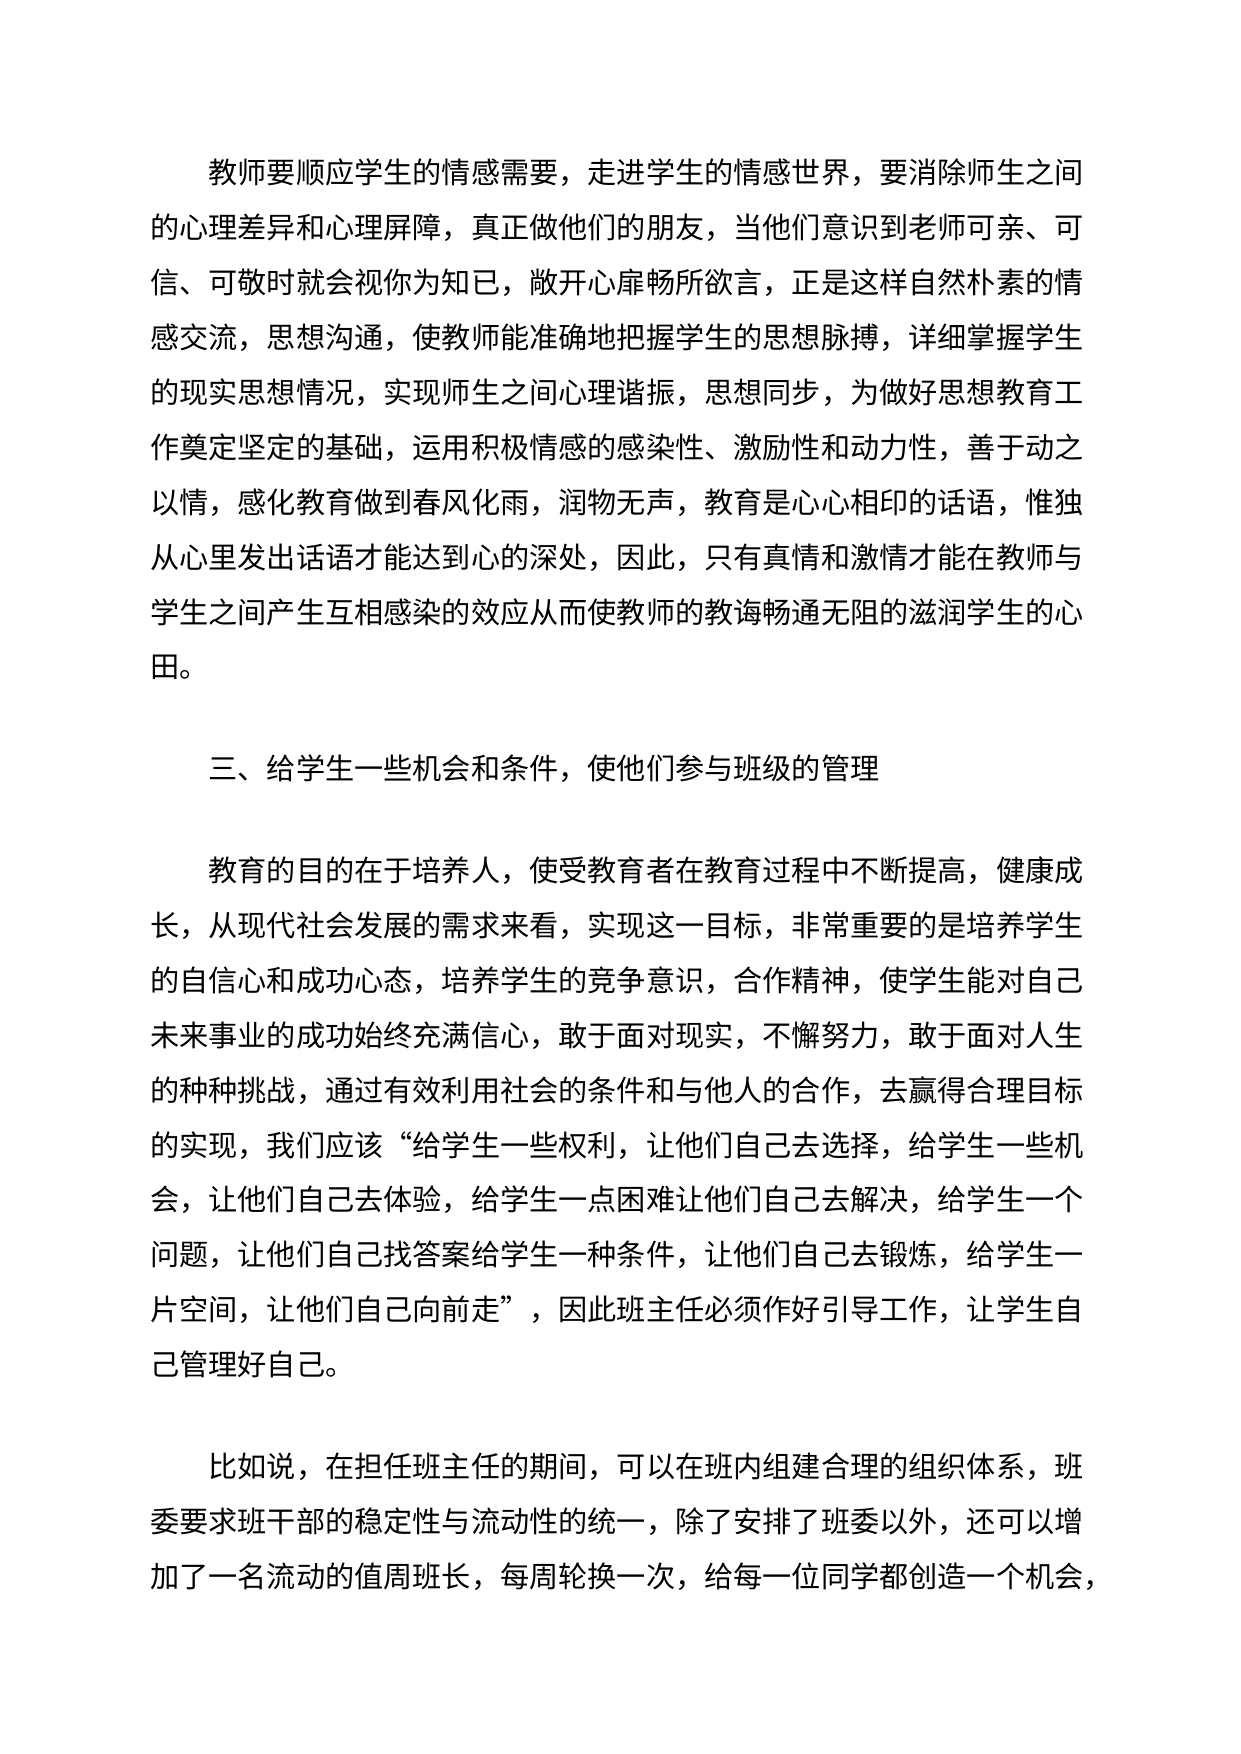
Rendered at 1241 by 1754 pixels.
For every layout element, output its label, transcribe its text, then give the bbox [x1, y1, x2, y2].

text 教育的目的在于培养人，使受教育者在教育过程中不断提高，健康成长，从现代社会发展的需求来看，实现这一目标，非常重要的是培养学生的自信心和成功心态，培养学生的竞争意识，合作精神，使学生能对自己未来事业的成功始终充满信心，敢于面对现实，不懈努力，敢于面对人生的种种挑战，通过有效利用社会的条件和与他人的合作，去赢得合理目标的实现，我们应该“给学生一些权利，让他们自己去选择，给学生一些机会，让他们自己去体验，给学生一点困难让他们自己去解决，给学生一个问题，让他们自己找答案给学生一种条件，让他们自己去锻炼，给学生一片空间，让他们自己向前走”，因此班主任必须作好引导工作，让学生自己管理好自己。 [150, 848, 1090, 1384]
text 三、给学生一些机会和条件，使他们参与班级的管理 [150, 746, 1090, 788]
text 教师要顺应学生的情感需要，走进学生的情感世界，要消除师生之间的心理差异和心理屏障，真正做他们的朋友，当他们意识到老师可亲、可信、可敬时就会视你为知已，敞开心扉畅所欲言，正是这样自然朴素的情感交流，思想沟通，使教师能准确地把握学生的思想脉搏，详细掌握学生的现实思想情况，实现师生之间心理谐振，思想同步，为做好思想教育工作奠定坚定的基础，运用积极情感的感染性、激励性和动力性，善于动之以情，感化教育做到春风化雨，润物无声，教育是心心相印的话语，惟独从心里发出话语才能达到心的深处，因此，只有真情和激情才能在教师与学生之间产生互相感染的效应从而使教师的教诲畅通无阻的滋润学生的心田。 [150, 150, 1090, 686]
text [150, 1443, 1090, 1596]
